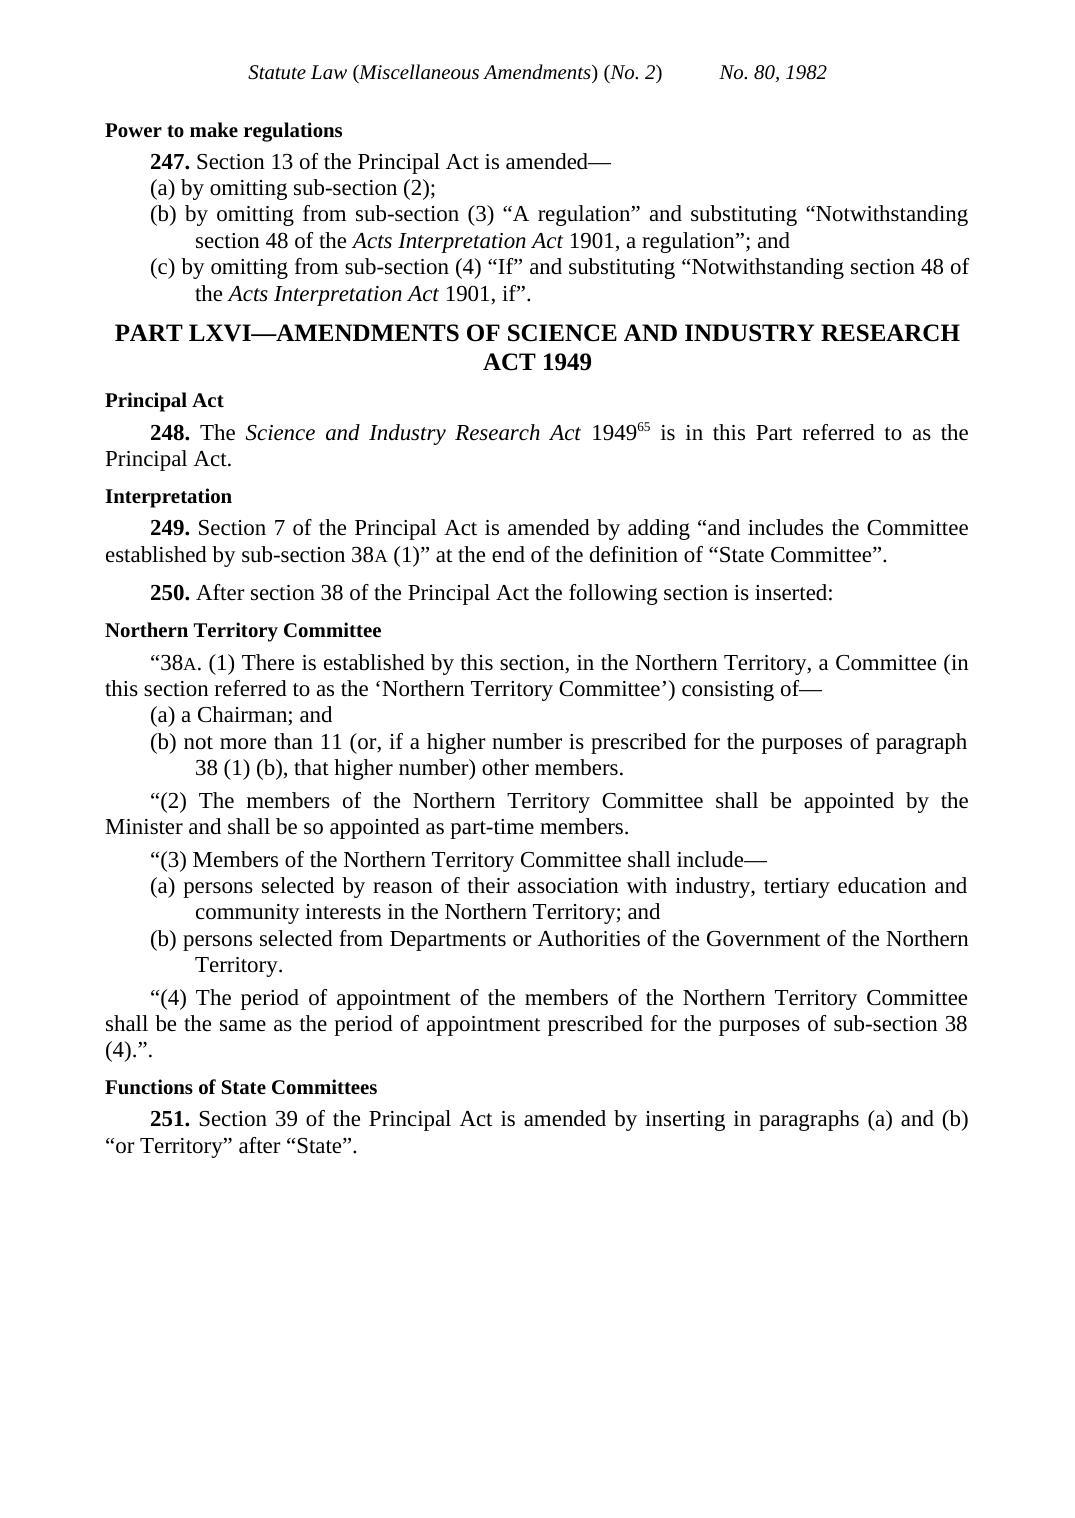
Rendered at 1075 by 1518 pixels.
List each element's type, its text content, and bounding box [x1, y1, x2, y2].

text Interpretation [105, 484, 970, 508]
text “38a. (1) There is established by this section, in the Northern Territory, a Committee (in this section referred to as the ‘Northern Territory Committee’) consisting of— [105, 649, 970, 701]
text (a) a Chairman; and [150, 701, 970, 728]
text (a) persons selected by reason of their association with industry, tertiary education and community interests in the Northern Territory; and [150, 872, 970, 925]
text 251. Section 39 of the Principal Act is amended by inserting in paragraphs (a) and (b) “or Territory” after “State”. [105, 1106, 970, 1158]
text (a) by omitting sub-section (2); [150, 174, 970, 201]
text PART LXVI—AMENDMENTS OF SCIENCE AND INDUSTRY RESEARCH ACT 1949 [105, 318, 970, 376]
text (b) persons selected from Departments or Authorities of the Government of the Northern Territory. [150, 925, 970, 977]
text Functions of State Committees [105, 1075, 970, 1099]
text 250. After section 38 of the Principal Act the following section is inserted: [105, 579, 970, 606]
text 247. Section 13 of the Principal Act is amended— [105, 148, 970, 174]
text 249. Section 7 of the Principal Act is amended by adding “and includes the Committee established by sub-section 38a (1)” at the end of the definition of “State Committee”. [105, 514, 970, 567]
text 248. The Science and Industry Research Act 194965 is in this Part referred to as the Principal Act. [105, 419, 970, 471]
text Northern Territory Committee [105, 618, 970, 642]
text (c) by omitting from sub-section (4) “If” and substituting “Notwithstanding section 48 of the Acts Interpretation Act 1901, if”. [150, 253, 970, 306]
text (b) by omitting from sub-section (3) “A regulation” and substituting “Notwithstanding section 48 of the Acts Interpretation Act 1901, a regulation”; and [150, 201, 970, 253]
text Principal Act [105, 388, 970, 412]
text “(2) The members of the Northern Territory Committee shall be appointed by the Minister and shall be so appointed as part-time members. [105, 787, 970, 839]
text “(4) The period of appointment of the members of the Northern Territory Committee shall be the same as the period of appointment prescribed for the purposes of sub-section 38 (4).”. [105, 984, 970, 1063]
text Power to make regulations [105, 117, 970, 142]
text “(3) Members of the Northern Territory Committee shall include— [105, 846, 970, 872]
text (b) not more than 11 (or, if a higher number is prescribed for the purposes of paragraph 38 (1) (b), that higher number) other members. [150, 728, 970, 780]
